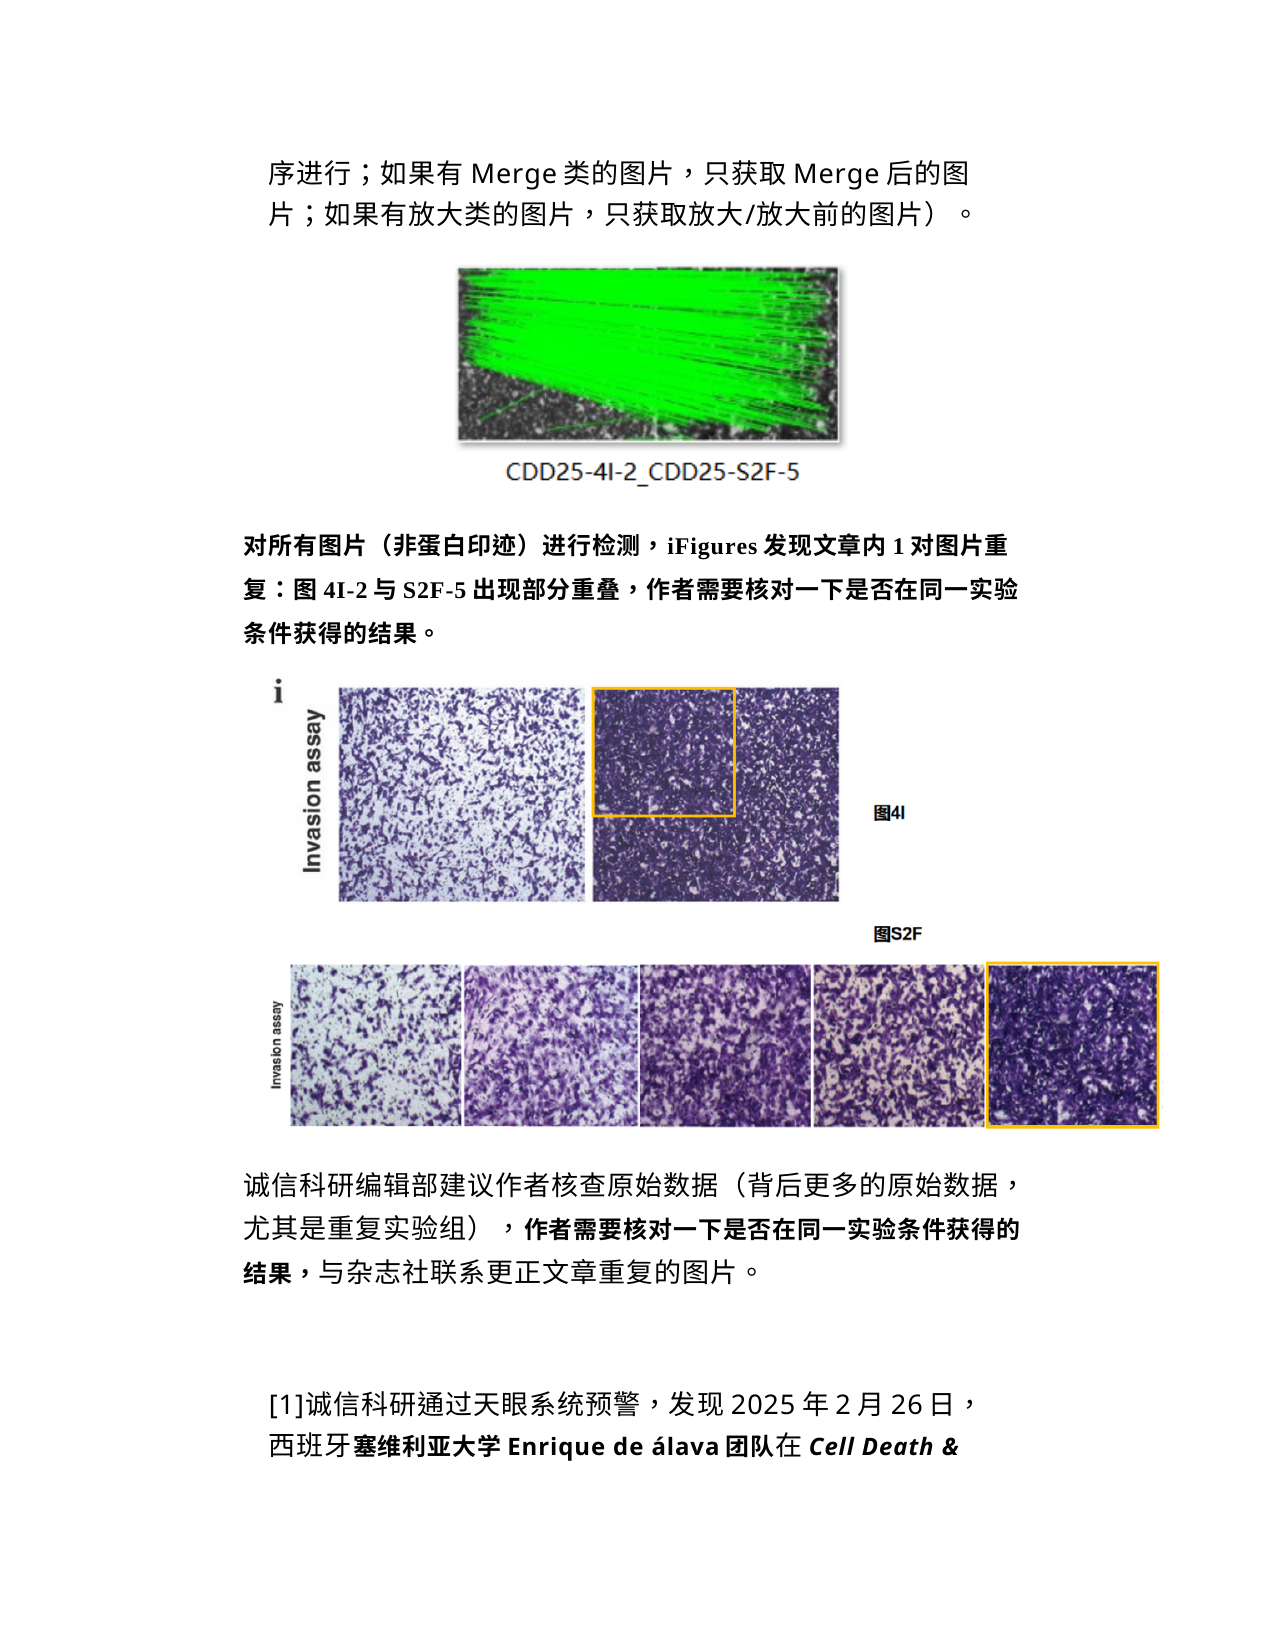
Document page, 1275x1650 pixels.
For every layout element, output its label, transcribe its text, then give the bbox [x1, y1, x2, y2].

picture [262, 674, 1163, 1135]
text 诚信科研编辑部建议作者核查原始数据（背后更多的原始数据，尤其是重复实验组），作者需要核对一下是否在同一实验条件获得的结果，与杂志社联系更正文章重复的图片。 [244, 1159, 1031, 1291]
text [269, 1382, 1006, 1464]
text 对所有图片（非蛋白印迹）进行检测，iFigures发现文章内1对图片重复：图4I-2与S2F-5出现部分重叠，作者需要核对一下是否在同一实验条件获得的结果。 [244, 518, 1031, 649]
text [269, 150, 1006, 232]
picture [426, 257, 849, 493]
